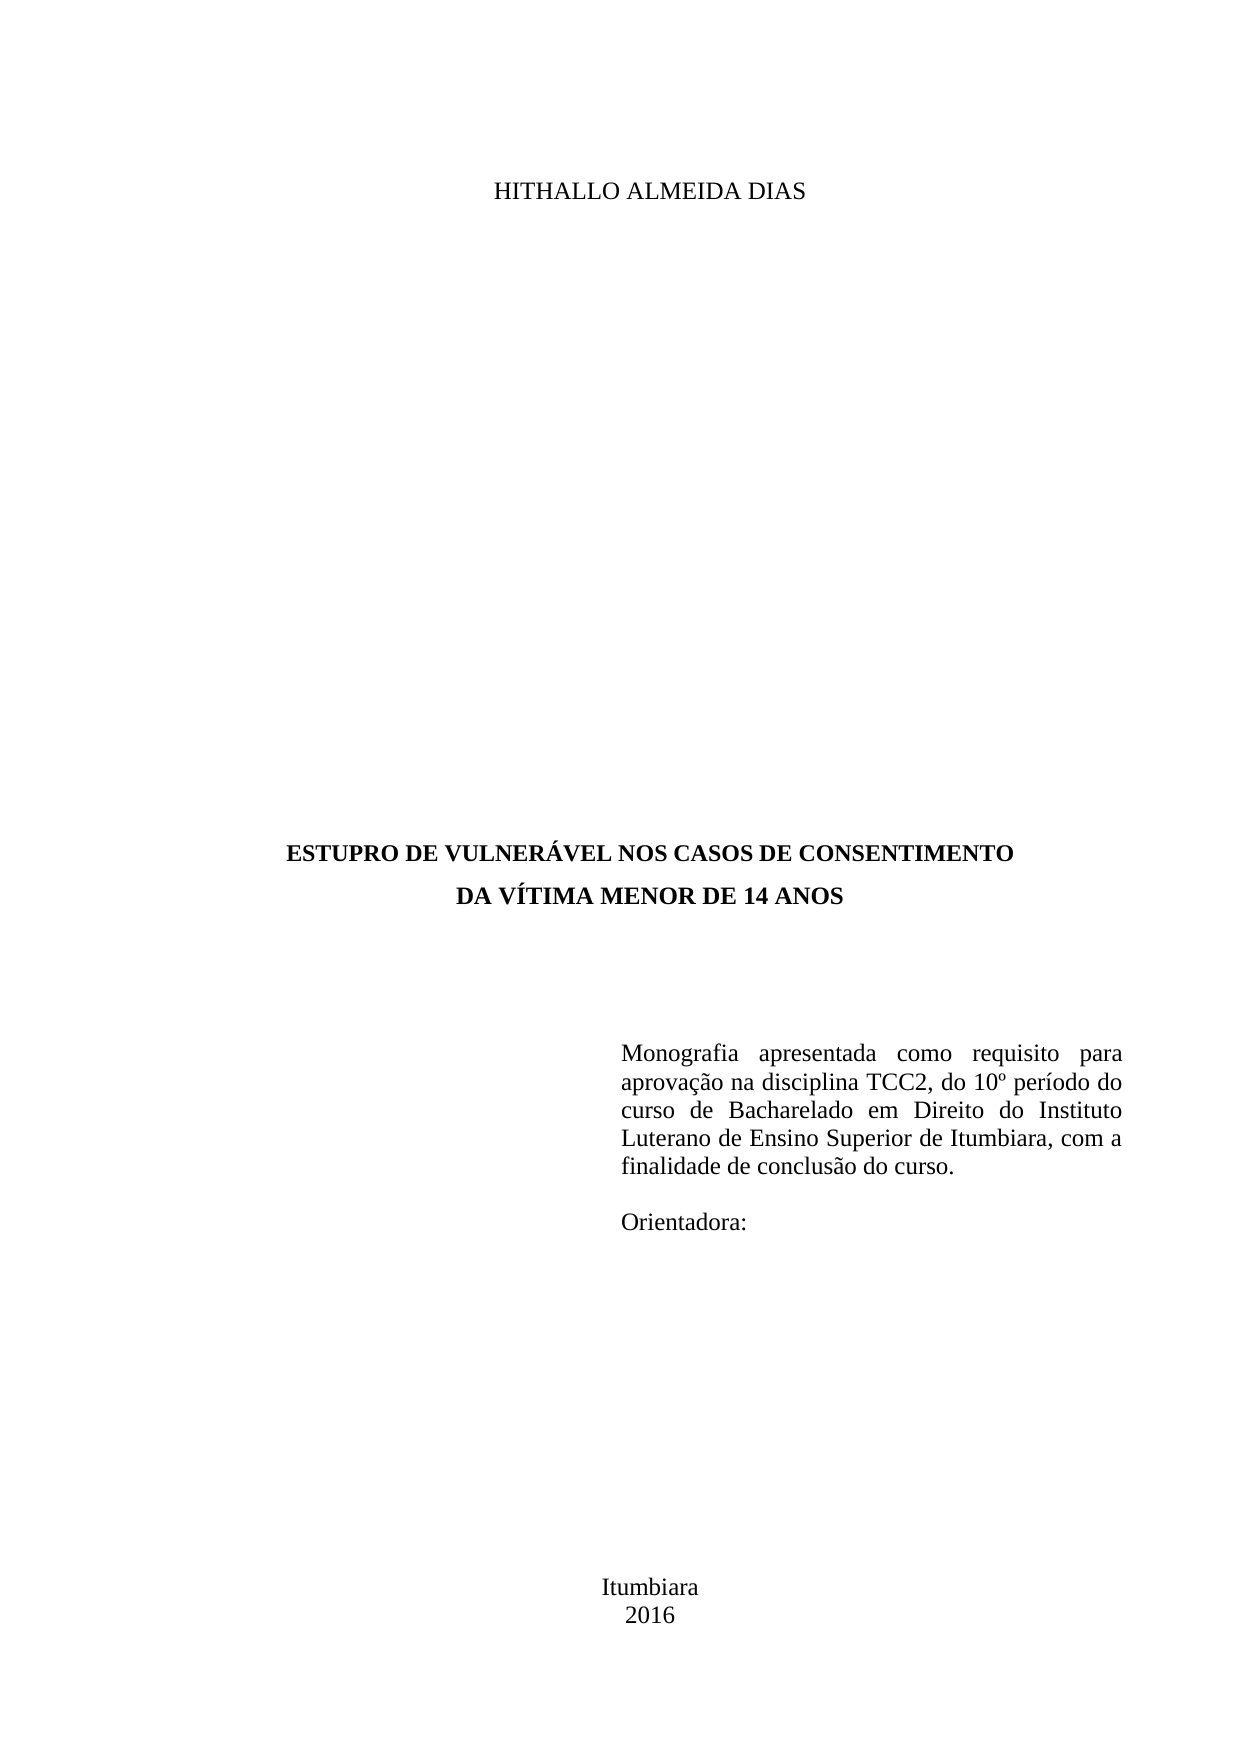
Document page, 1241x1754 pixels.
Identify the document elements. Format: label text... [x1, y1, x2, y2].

text HITHALLO ALMEIDA DIAS [150, 176, 1150, 205]
text Itumbiara [150, 1572, 1150, 1600]
text 2016 [150, 1600, 1150, 1629]
text DA VÍTIMA MENOR DE 14 ANOS [150, 881, 1150, 910]
text Monografia apresentada como requisito para aprovação na disciplina TCC2, do 10º período do curso de Bacharelado em Direito do Instituto Luterano de Ensino Superior de Itumbiara, com a finalidade de conclusão do curso. [621, 1039, 1123, 1180]
text ESTUPRO DE VULNERÁVEL NOS CASOS DE CONSENTIMENTO [150, 839, 1150, 867]
text Orientadora: [621, 1207, 1123, 1236]
